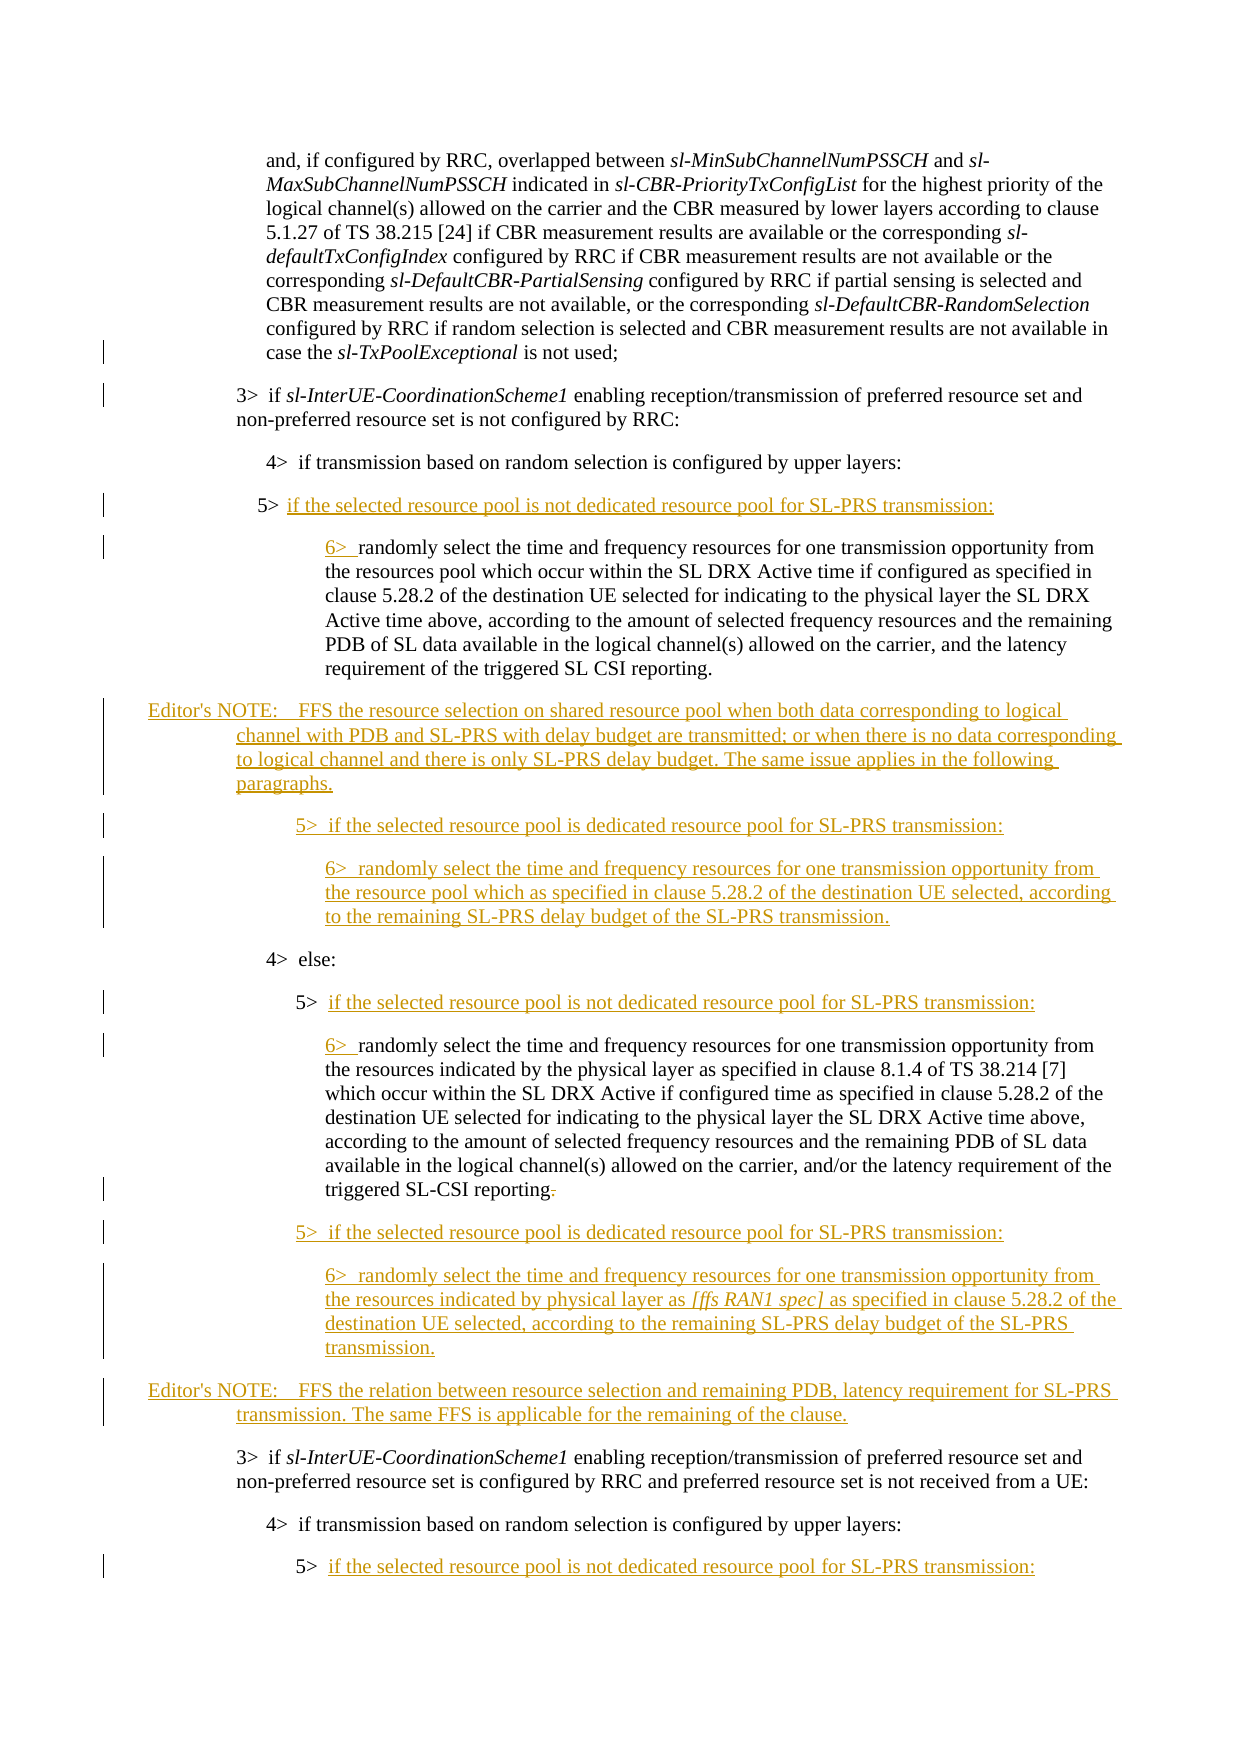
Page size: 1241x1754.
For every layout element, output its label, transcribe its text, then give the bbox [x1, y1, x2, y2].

text 4> if transmission based on random selection is configured by upper layers: [266, 450, 1122, 474]
text randomly select the time and frequency resources for one transmission opportunity from the resources indicated by the physical layer as specified in clause 8.1.4 of TS 38.214 [7] which occur within the SL DRX Active if configured time as specified in clause 5.28.2 of the destination UE selected for indicating to the physical layer the SL DRX Active time above, according to the amount of selected frequency resources and the remaining PDB of SL data available in the logical channel(s) allowed on the carrier, and/or the latency requirement of the triggered SL-CSI reporting [325, 1033, 1122, 1201]
text 5> [295, 1554, 1122, 1578]
text 5> [257, 492, 1122, 517]
text randomly select the time and frequency resources for one transmission opportunity from the resources pool which occur within the SL DRX Active time if configured as specified in clause 5.28.2 of the destination UE selected for indicating to the physical layer the SL DRX Active time above, according to the amount of selected frequency resources and the remaining PDB of SL data available in the logical channel(s) allowed on the carrier, and the latency requirement of the triggered SL CSI reporting. [325, 535, 1122, 680]
text 4> if transmission based on random selection is configured by upper layers: [266, 1512, 1122, 1536]
text 4> else: [266, 947, 1122, 971]
text 5> [295, 990, 1122, 1014]
text 3> if sl-InterUE-CoordinationScheme1 enabling reception/transmission of preferred resource set and non-preferred resource set is not configured by RRC: [236, 383, 1122, 431]
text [266, 147, 1122, 364]
text 3> if sl-InterUE-CoordinationScheme1 enabling reception/transmission of preferred resource set and non-preferred resource set is configured by RRC and preferred resource set is not received from a UE: [236, 1445, 1122, 1493]
